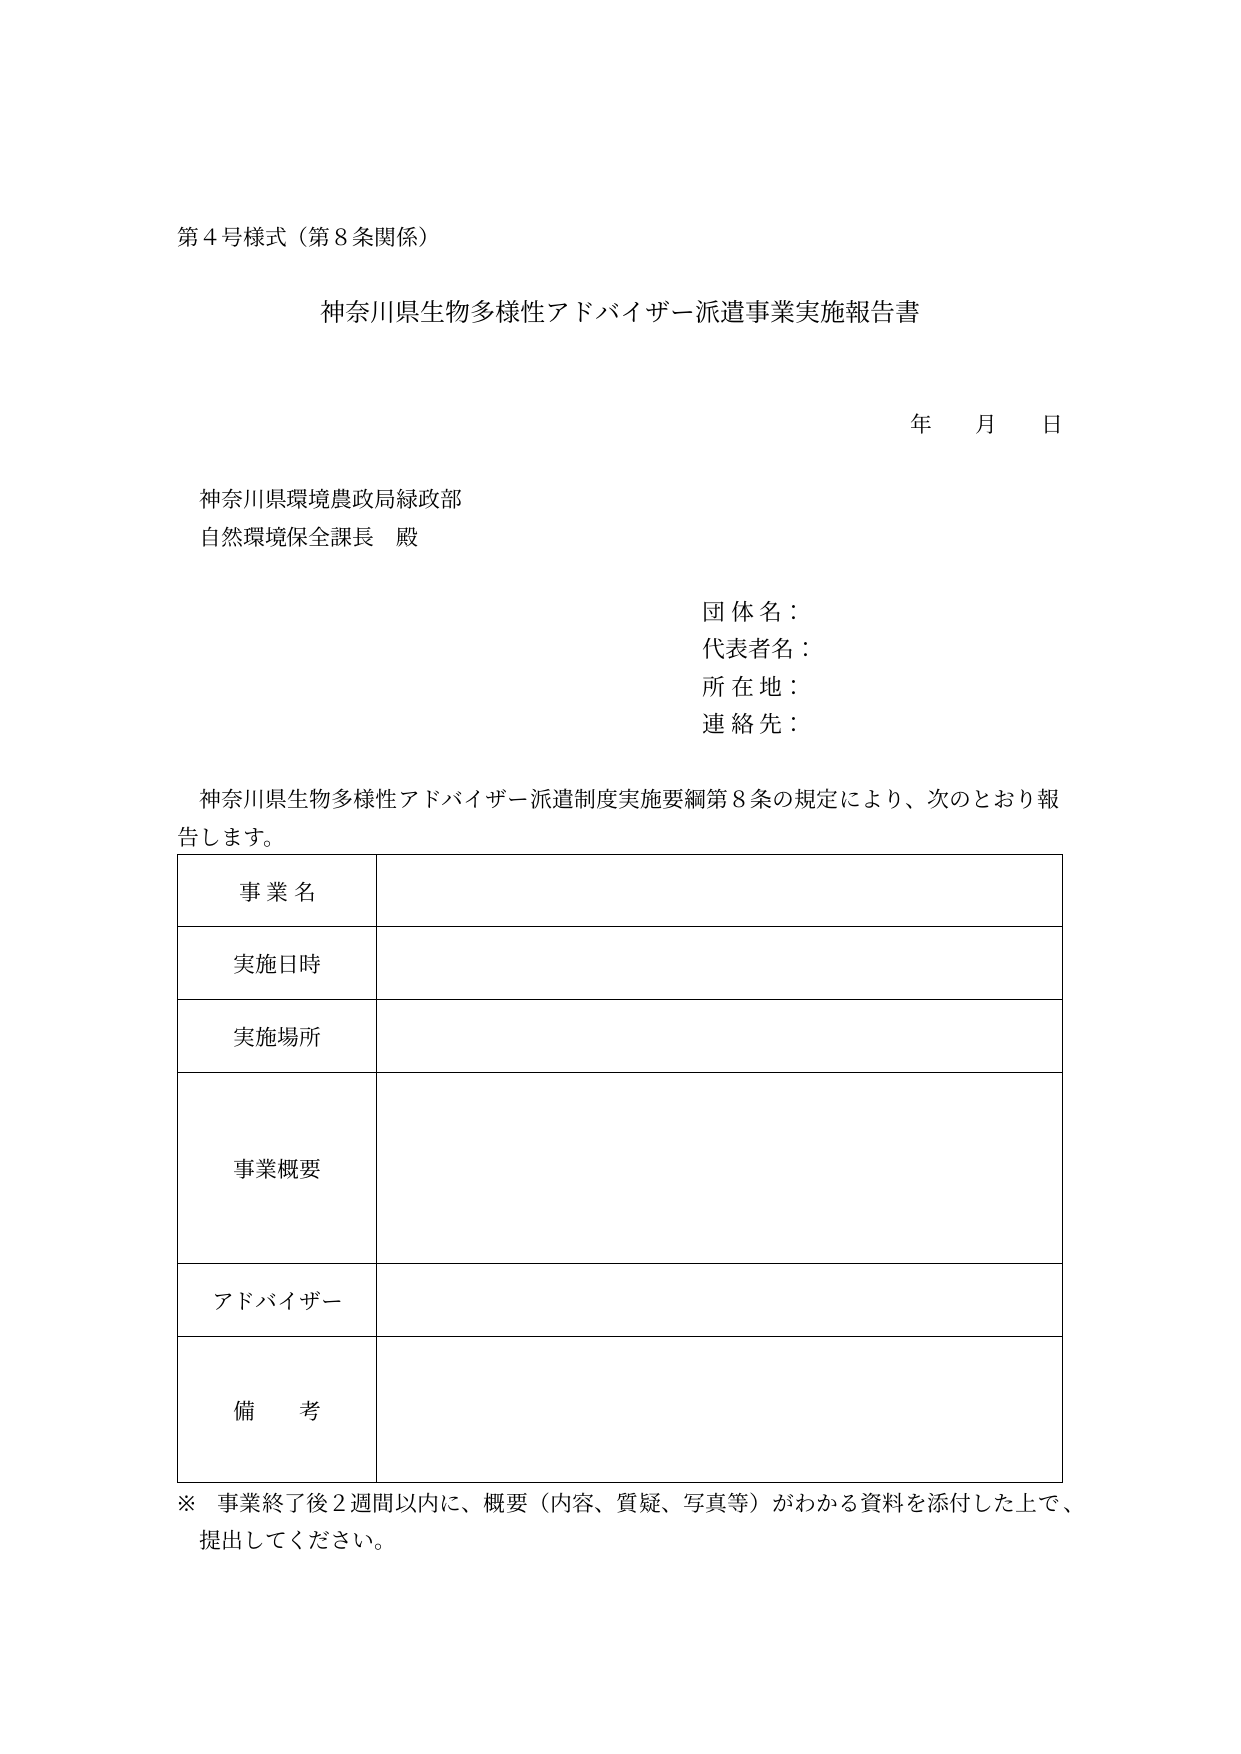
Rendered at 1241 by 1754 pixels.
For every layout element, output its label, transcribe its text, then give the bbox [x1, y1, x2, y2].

table_header [377, 855, 1062, 926]
table_cell [377, 927, 1062, 999]
text 所在地： [702, 667, 1063, 704]
table_cell [377, 1264, 1062, 1336]
text 自然環境保全課長 殿 [177, 517, 1063, 554]
text 団体名： [702, 592, 1063, 629]
text ※ 事業終了後２週間以内に、概要（内容、質疑、写真等）がわかる資料を添付した上で、提出してください。 [177, 1483, 1063, 1558]
text 第４号様式（第８条関係） [177, 217, 1063, 254]
table_cell 事業概要 [178, 1073, 376, 1263]
text 神奈川県環境農政局緑政部 [177, 479, 1063, 517]
table_cell 実施日時 [178, 927, 376, 999]
table_cell [377, 1000, 1062, 1072]
table_cell [377, 1073, 1062, 1263]
table_cell アドバイザー [178, 1264, 376, 1336]
text 神奈川県生物多様性アドバイザー派遣事業実施報告書 [177, 292, 1063, 329]
table_cell 実施場所 [178, 1000, 376, 1072]
table_header 事 業 名 [178, 855, 376, 926]
text 年 月 日 [177, 404, 1063, 442]
table_cell [377, 1337, 1062, 1482]
table_cell 備 考 [178, 1337, 376, 1482]
text 神奈川県生物多様性アドバイザー派遣制度実施要綱第８条の規定により、次のとおり報告します。 [177, 779, 1063, 854]
text 連絡先： [702, 704, 1063, 742]
text 代表者名： [702, 629, 1063, 667]
